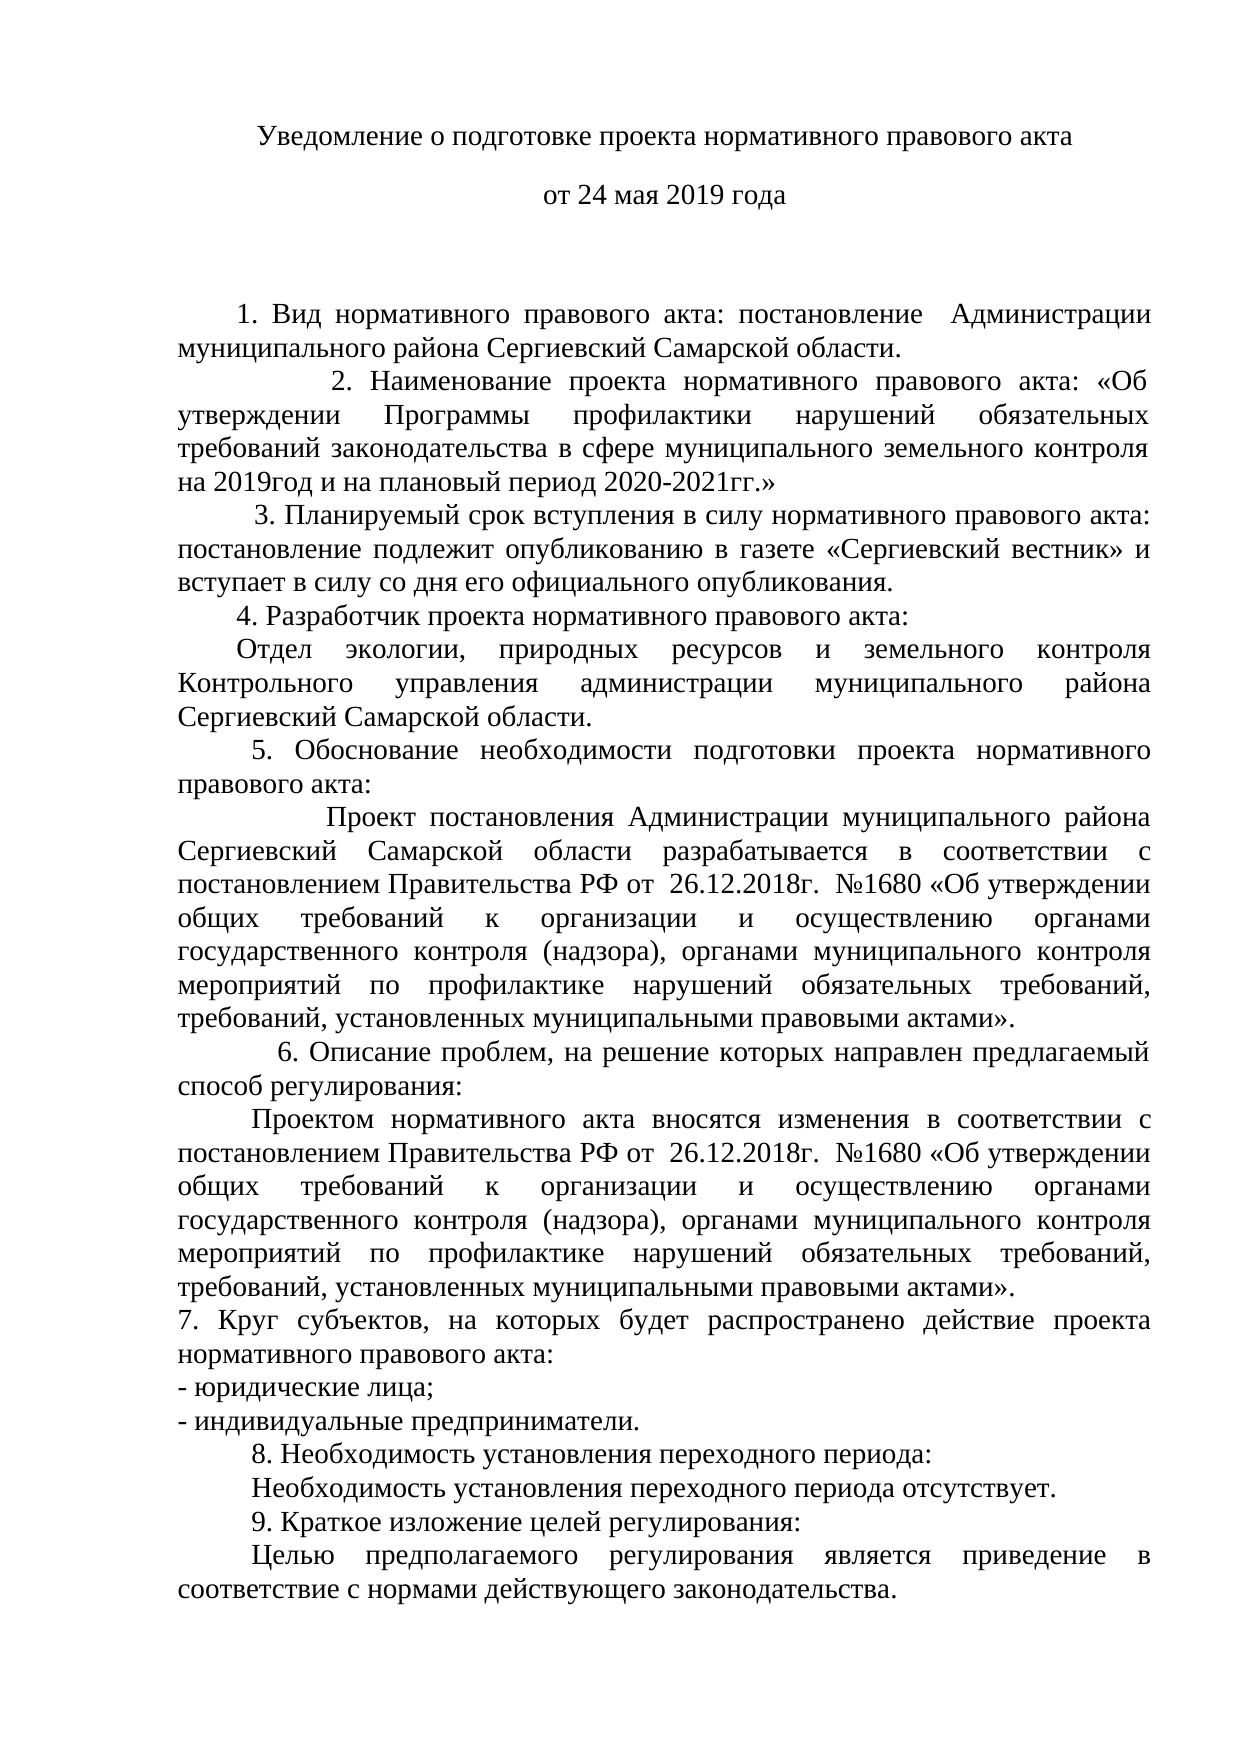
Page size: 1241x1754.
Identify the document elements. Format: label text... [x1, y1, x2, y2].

text 5. Обоснование необходимости подготовки проекта нормативного правового акта: [177, 732, 1152, 799]
text Целью предполагаемого регулирования является приведение в соответствие с нормами действующего законодательства. [177, 1537, 1152, 1604]
text 3. Планируемый срок вступления в силу нормативного правового акта: постановление подлежит опубликованию в газете «Сергиевский вестник» и вступает в силу со дня его официального опубликования. [177, 497, 1152, 598]
text 9. Краткое изложение целей регулирования: [177, 1504, 1152, 1537]
text 2. Наименование проекта нормативного правового акта: «Об утверждении Программы профилактики нарушений обязательных требований законодательства в сфере муниципального земельного контроля на 2019год и на плановый период 2020-2021гг.» [177, 363, 1149, 497]
text 7. Круг субъектов, на которых будет распространено действие проекта нормативного правового акта: [177, 1302, 1152, 1369]
text 4. Разработчик проекта нормативного правового акта: [177, 598, 1152, 632]
text 6. Описание проблем, на решение которых направлен предлагаемый способ регулирования: [177, 1034, 1152, 1101]
text Уведомление о подготовке проекта нормативного правового акта [177, 118, 1152, 152]
text Проект постановления Администрации муниципального района Сергиевский Самарской области разрабатывается в соответствии с постановлением Правительства РФ от 26.12.2018г. №1680 «Об утверждении общих требований к организации и осуществлению органами государственного контроля (надзора), органами муниципального контроля мероприятий по профилактике нарушений обязательных требований, требований, установленных муниципальными правовыми актами». [177, 799, 1152, 1034]
text Отдел экологии, природных ресурсов и земельного контроля Контрольного управления администрации муниципального района Сергиевский Самарской области. [177, 632, 1152, 732]
text - индивидуальные предприниматели. [177, 1403, 1152, 1437]
text Необходимость установления переходного периода отсутствует. [177, 1470, 1152, 1504]
text Проектом нормативного акта вносятся изменения в соответствии с постановлением Правительства РФ от 26.12.2018г. №1680 «Об утверждении общих требований к организации и осуществлению органами государственного контроля (надзора), органами муниципального контроля мероприятий по профилактике нарушений обязательных требований, требований, установленных муниципальными правовыми актами». [177, 1101, 1152, 1302]
text 8. Необходимость установления переходного периода: [177, 1437, 1152, 1470]
text 1. Вид нормативного правового акта: постановление Администрации муниципального района Сергиевский Самарской области. [177, 296, 1152, 363]
text - юридические лица; [177, 1369, 1152, 1403]
text от 24 мая 2019 года [177, 177, 1152, 211]
